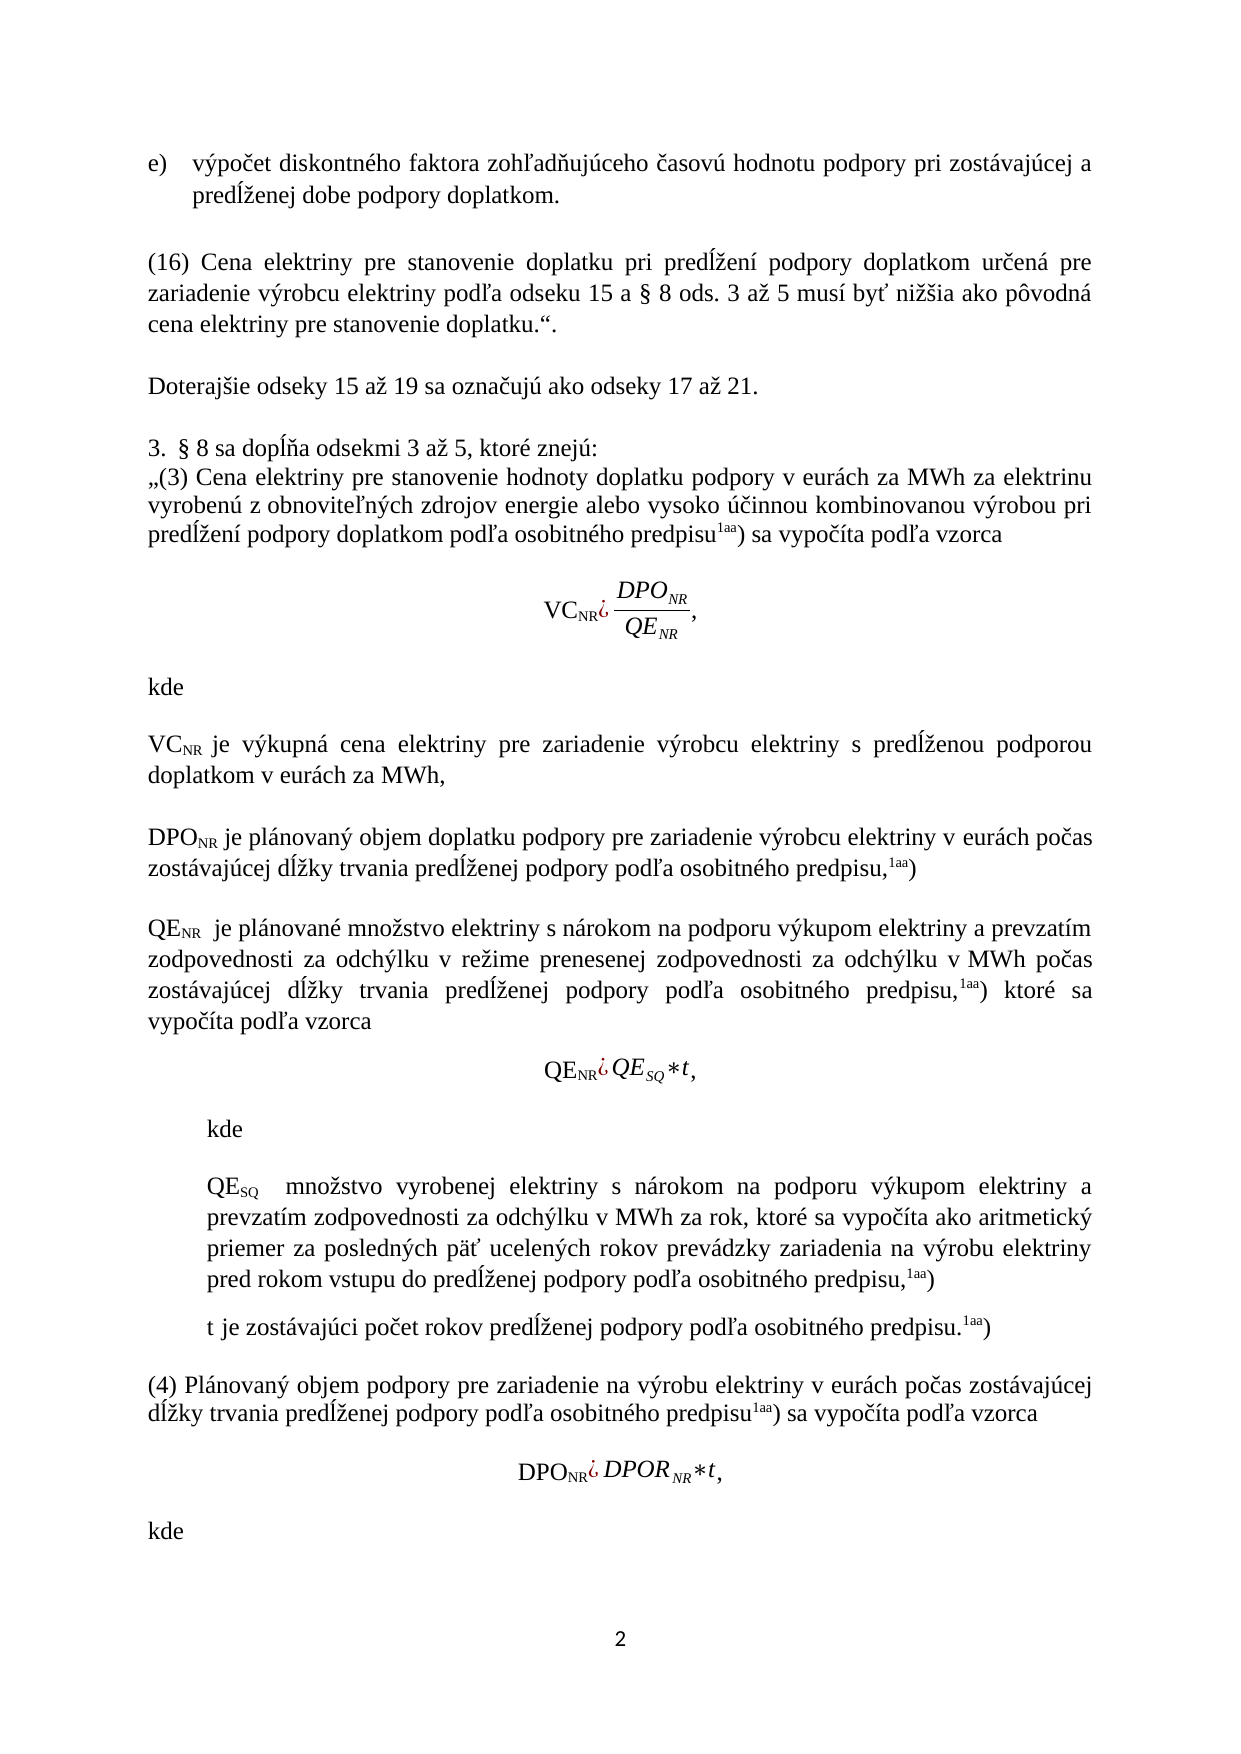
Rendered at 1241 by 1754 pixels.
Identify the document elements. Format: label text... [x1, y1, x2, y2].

list kde [148, 1516, 1093, 1545]
text QENR je plánované množstvo elektriny s nárokom na podporu výkupom elektriny a prevzatím zodpovednosti za odchýlku v režime prenesenej zodpovednosti za odchýlku v MWh počas zostávajúcej dĺžky trvania predĺženej podpory podľa osobitného predpisu,1aa) ktoré sa vypočíta podľa vzorca [148, 913, 1093, 1035]
text e) výpočet diskontného faktora zohľadňujúceho časovú hodnotu podpory pri zostávajúcej a predĺženej dobe podpory doplatkom. [148, 148, 1093, 209]
list kde [148, 1114, 1093, 1143]
text (16) Cena elektriny pre stanovenie doplatku pri predĺžení podpory doplatkom určená pre zariadenie výrobcu elektriny podľa odseku 15 a § 8 ods. 3 až 5 musí byť nižšia ako pôvodná cena elektriny pre stanovenie doplatku.“. [148, 247, 1093, 337]
list § 8 sa dopĺňa odsekmi 3 až 5, ktoré znejú: [148, 433, 1093, 462]
list kde [148, 672, 1093, 701]
list t je zostávajúci počet rokov predĺženej podpory podľa osobitného predpisu.1aa) [148, 1312, 1093, 1341]
text QESQ množstvo vyrobenej elektriny s nárokom na podporu výkupom elektriny a prevzatím zodpovednosti za odchýlku v MWh za rok, ktoré sa vypočíta ako aritmetický priemer za posledných päť ucelených rokov prevádzky zariadenia na výrobu elektriny pred rokom vstupu do predĺženej podpory podľa osobitného predpisu,1aa) [207, 1171, 1093, 1293]
text DPONR je plánovaný objem doplatku podpory pre zariadenie výrobcu elektriny v eurách počas zostávajúcej dĺžky trvania predĺženej podpory podľa osobitného predpisu,1aa) [148, 822, 1093, 882]
list (4) Plánovaný objem podpory pre zariadenie na výrobu elektriny v eurách počas zostávajúcej dĺžky trvania predĺženej podpory podľa osobitného predpisu1aa) sa vypočíta podľa vzorca [148, 1370, 1093, 1427]
text Doterajšie odseky 15 až 19 sa označujú ako odseky 17 až 21. [148, 371, 1093, 399]
list VCNR, [148, 577, 1093, 643]
text VCNR je výkupná cena elektriny pre zariadenie výrobcu elektriny s predĺženou podporou doplatkom v eurách za MWh, [148, 729, 1093, 789]
list QENR, [148, 1054, 1093, 1085]
list DPONR, [148, 1456, 1093, 1487]
list „(3) Cena elektriny pre stanovenie hodnoty doplatku podpory v eurách za MWh za elektrinu vyrobenú z obnoviteľných zdrojov energie alebo vysoko účinnou kombinovanou výrobou pri predĺžení podpory doplatkom podľa osobitného predpisu1aa) sa vypočíta podľa vzorca [148, 462, 1093, 548]
